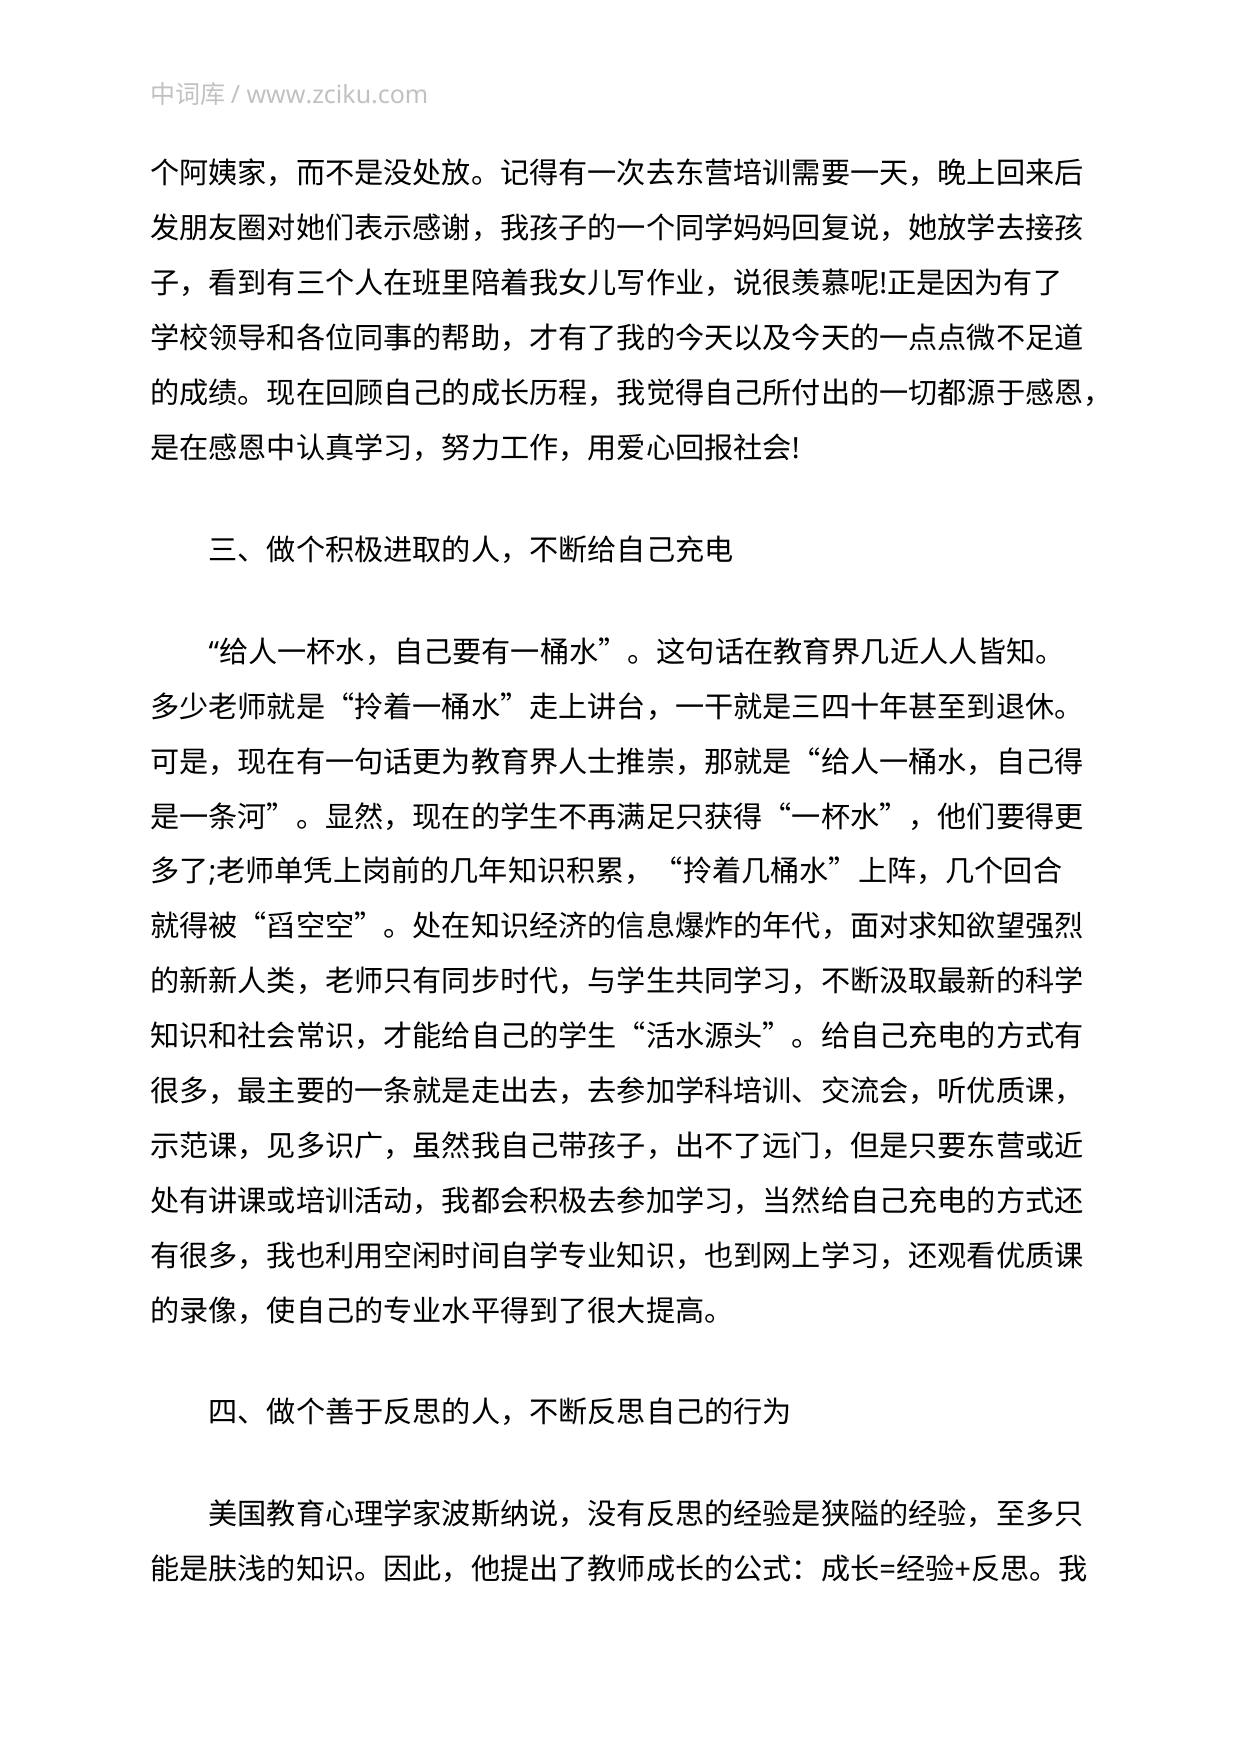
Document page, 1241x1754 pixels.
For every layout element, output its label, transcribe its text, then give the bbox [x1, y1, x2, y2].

text 三、做个积极进取的人，不断给自己充电 [150, 527, 1090, 569]
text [150, 150, 1090, 467]
text 四、做个善于反思的人，不断反思自己的行为 [150, 1389, 1090, 1431]
text “给人一杯水，自己要有一桶水”。这句话在教育界几近人人皆知。多少老师就是“拎着一桶水”走上讲台，一干就是三四十年甚至到退休。可是，现在有一句话更为教育界人士推崇，那就是“给人一桶水，自己得是一条河”。显然，现在的学生不再满足只获得“一杯水”，他们要得更多了;老师单凭上岗前的几年知识积累，“拎着几桶水”上阵，几个回合就得被“舀空空”。处在知识经济的信息爆炸的年代，面对求知欲望强烈的新新人类，老师只有同步时代，与学生共同学习，不断汲取最新的科学知识和社会常识，才能给自己的学生“活水源头”。给自己充电的方式有很多，最主要的一条就是走出去，去参加学科培训、交流会，听优质课，示范课，见多识广，虽然我自己带孩子，出不了远门，但是只要东营或近处有讲课或培训活动，我都会积极去参加学习，当然给自己充电的方式还有很多，我也利用空闲时间自学专业知识，也到网上学习，还观看优质课的录像，使自己的专业水平得到了很大提高。 [150, 628, 1090, 1329]
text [150, 1491, 1090, 1588]
